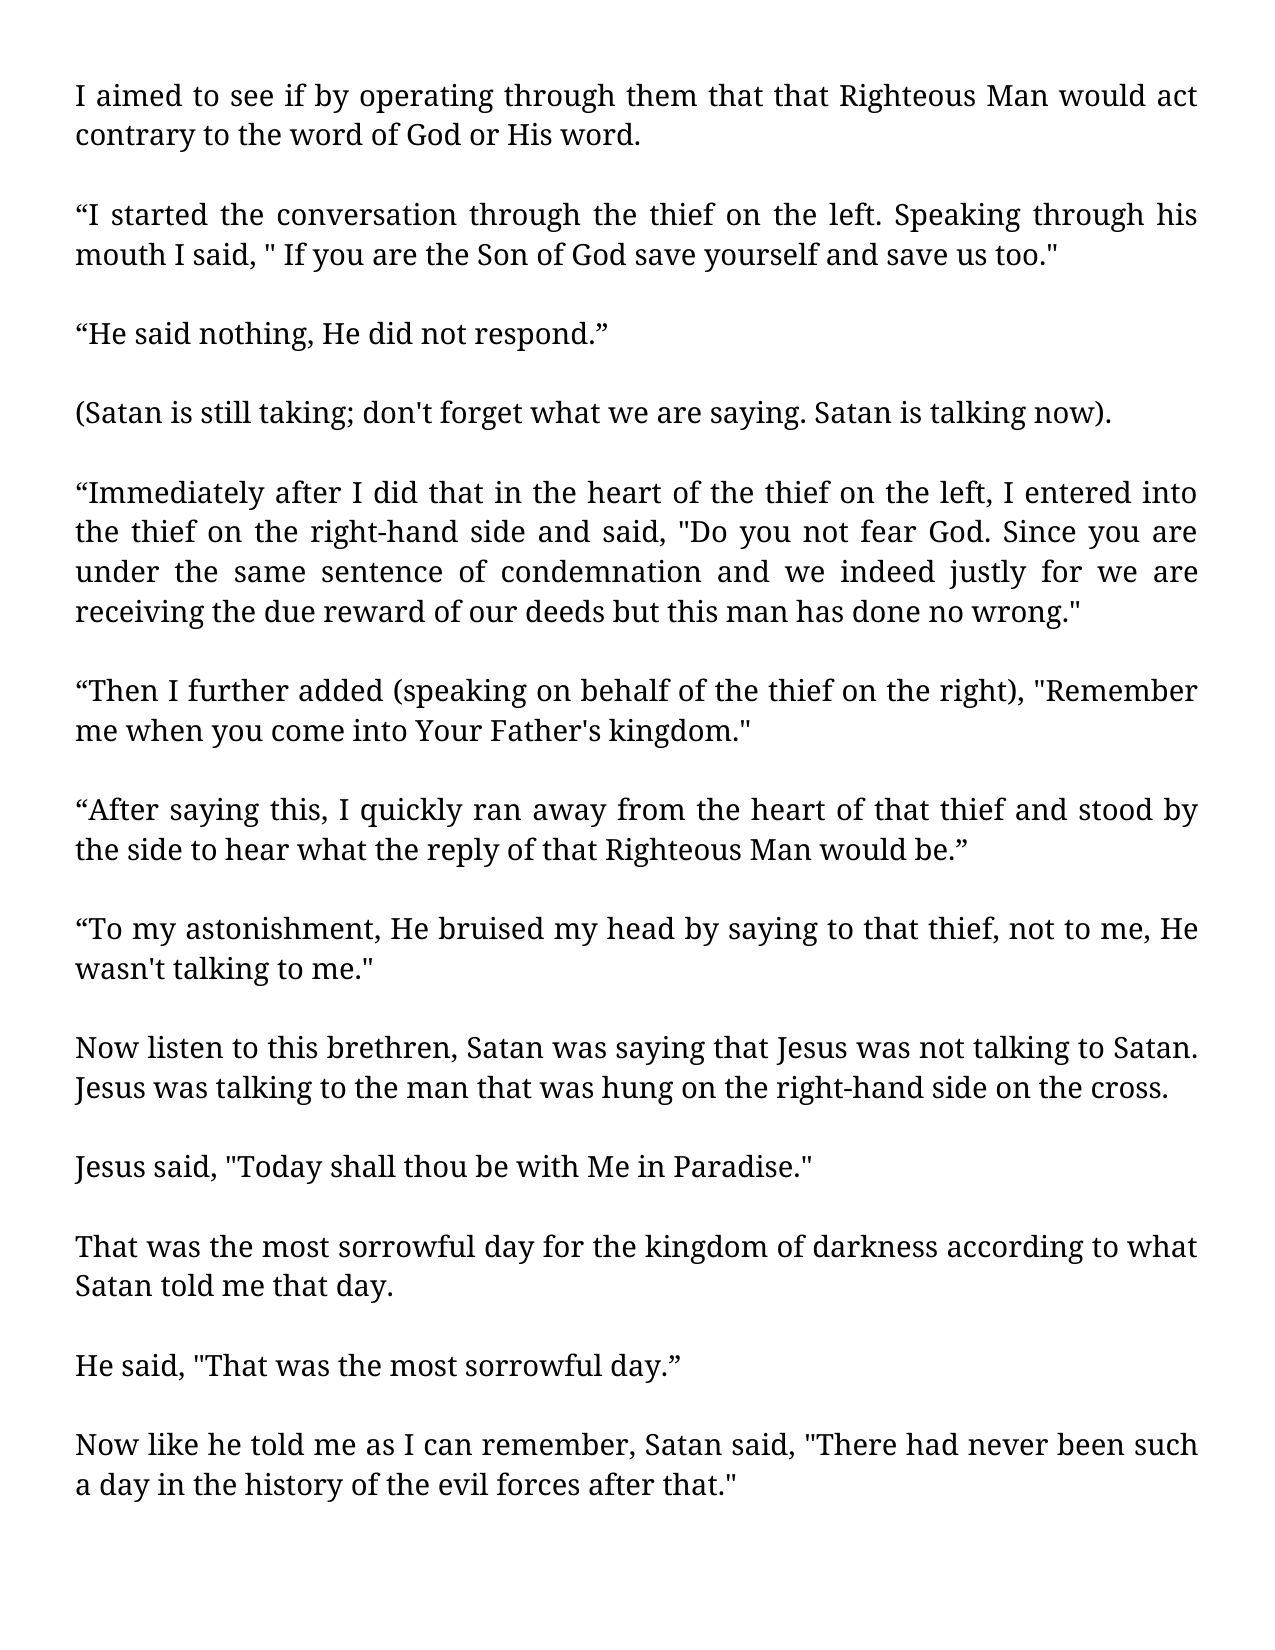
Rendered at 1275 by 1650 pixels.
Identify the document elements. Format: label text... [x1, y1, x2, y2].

text (Satan is still taking; don't forget what we are saying. Satan is talking now). [75, 392, 1200, 432]
text Jesus said, "Today shall thou be with Me in Paradise." [75, 1147, 1200, 1186]
text “He said nothing, He did not respond.” [75, 313, 1200, 353]
text Now like he told me as I can remember, Satan said, "There had never been such a day in the history of the evil forces after that." [75, 1424, 1200, 1504]
text Now listen to this brethren, Satan was saying that Jesus was not talking to Satan. Jesus was talking to the man that was hung on the right-hand side on the cross. [75, 1027, 1200, 1107]
text “Then I further added (speaking on behalf of the thief on the right), "Remember me when you come into Your Father's kingdom." [75, 670, 1200, 750]
text “After saying this, I quickly ran away from the heart of that thief and stood by the side to hear what the reply of that Righteous Man would be.” [75, 789, 1200, 869]
text I aimed to see if by operating through them that that Righteous Man would act contrary to the word of God or His word. [75, 75, 1200, 154]
text “I started the conversation through the thief on the left. Speaking through his mouth I said, " If you are the Son of God save yourself and save us too." [75, 194, 1200, 273]
text “Immediately after I did that in the heart of the thief on the left, I entered into the thief on the right-hand side and said, "Do you not fear God. Since you are under the same sentence of condemnation and we indeed justly for we are receiving the due reward of our deeds but this man has done no wrong." [75, 472, 1200, 631]
text He said, "That was the most sorrowful day.” [75, 1345, 1200, 1385]
text “To my astonishment, He bruised my head by saying to that thief, not to me, He wasn't talking to me." [75, 908, 1200, 988]
text That was the most sorrowful day for the kingdom of darkness according to what Satan told me that day. [75, 1226, 1200, 1305]
